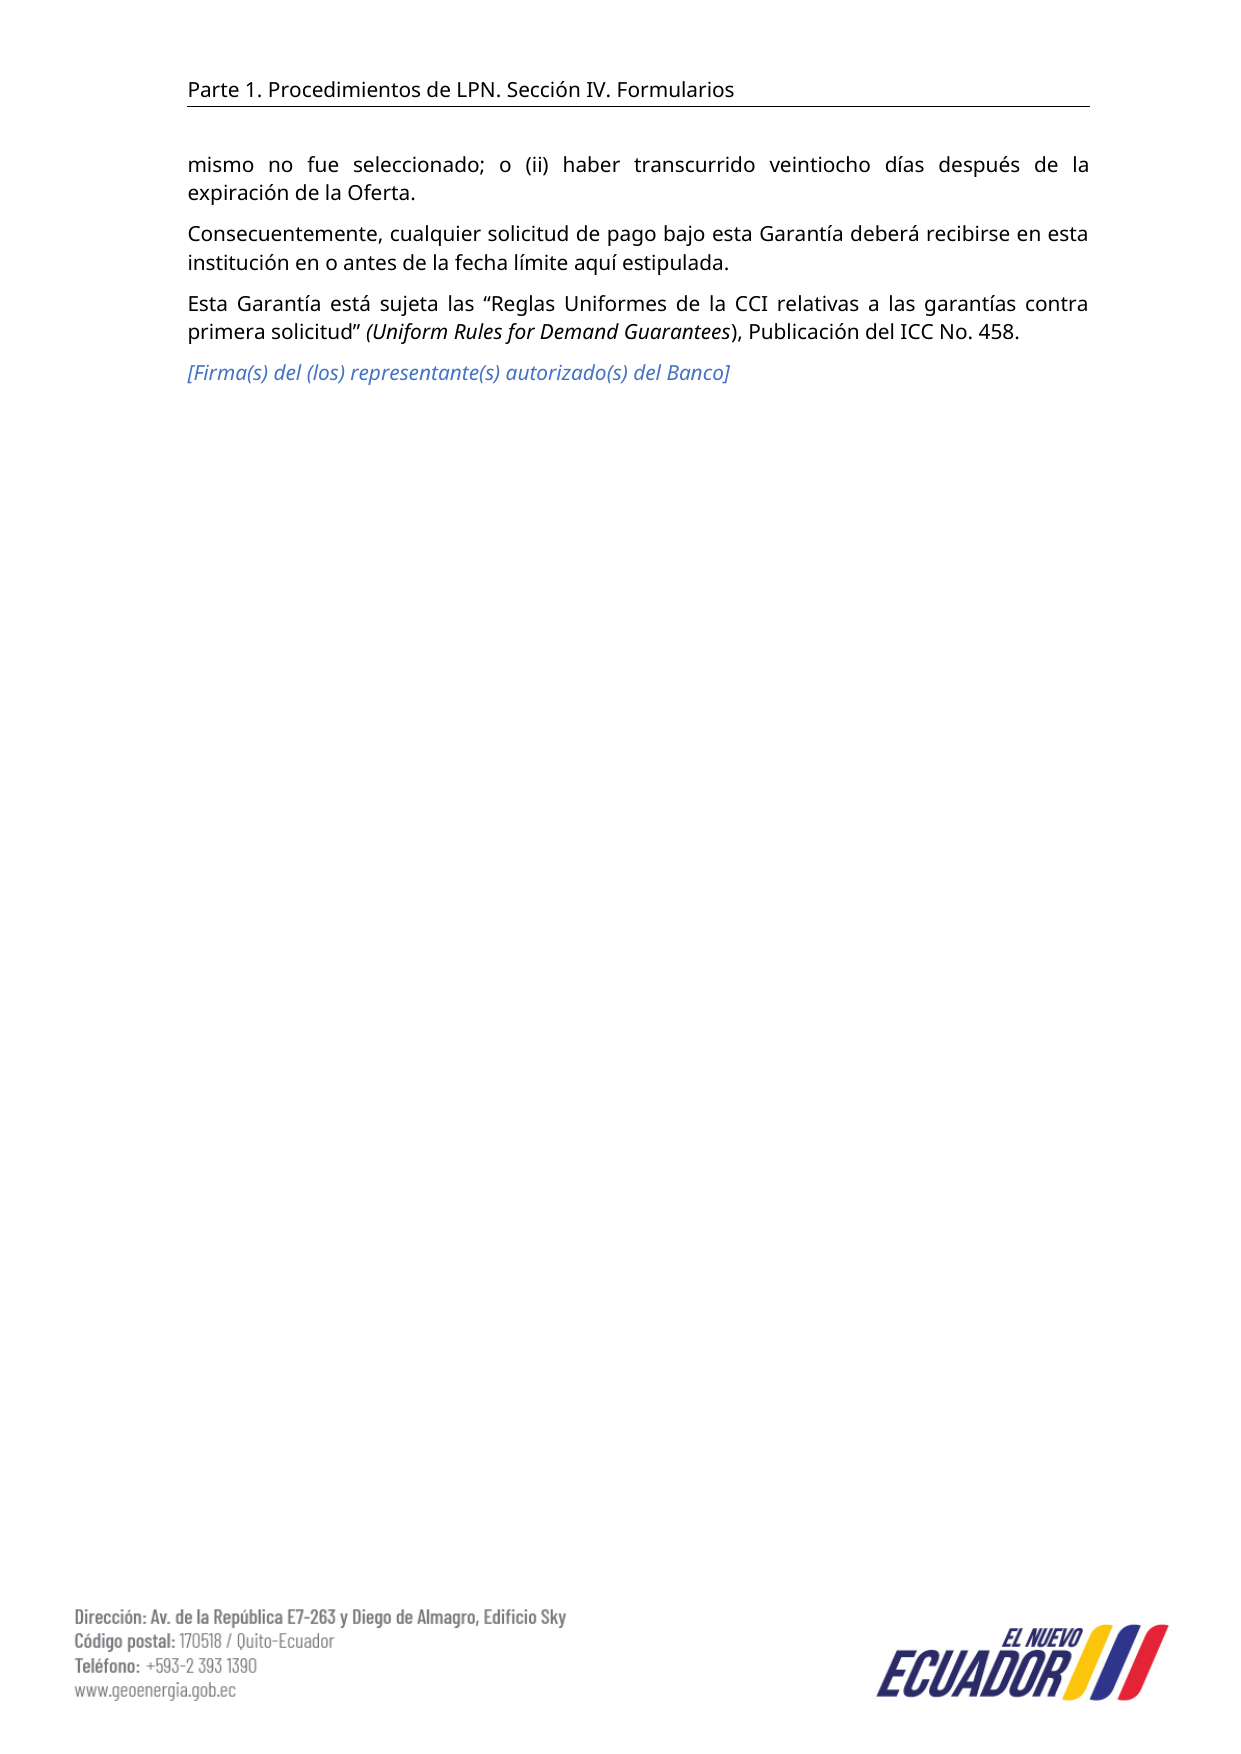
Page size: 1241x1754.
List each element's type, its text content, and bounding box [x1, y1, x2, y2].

text Esta Garantía está sujeta las “Reglas Uniformes de la CCI relativas a las garantías contra primera solicitud” (Uniform Rules for Demand Guarantees), Publicación del ICC No. 458. [187, 289, 1090, 346]
text Consecuentemente, cualquier solicitud de pago bajo esta Garantía deberá recibirse en esta institución en o antes de la fecha límite aquí estipulada. [187, 219, 1090, 276]
picture [2, 1601, 1241, 1754]
text [Firma(s) del (los) representante(s) autorizado(s) del Banco] [187, 358, 1090, 387]
